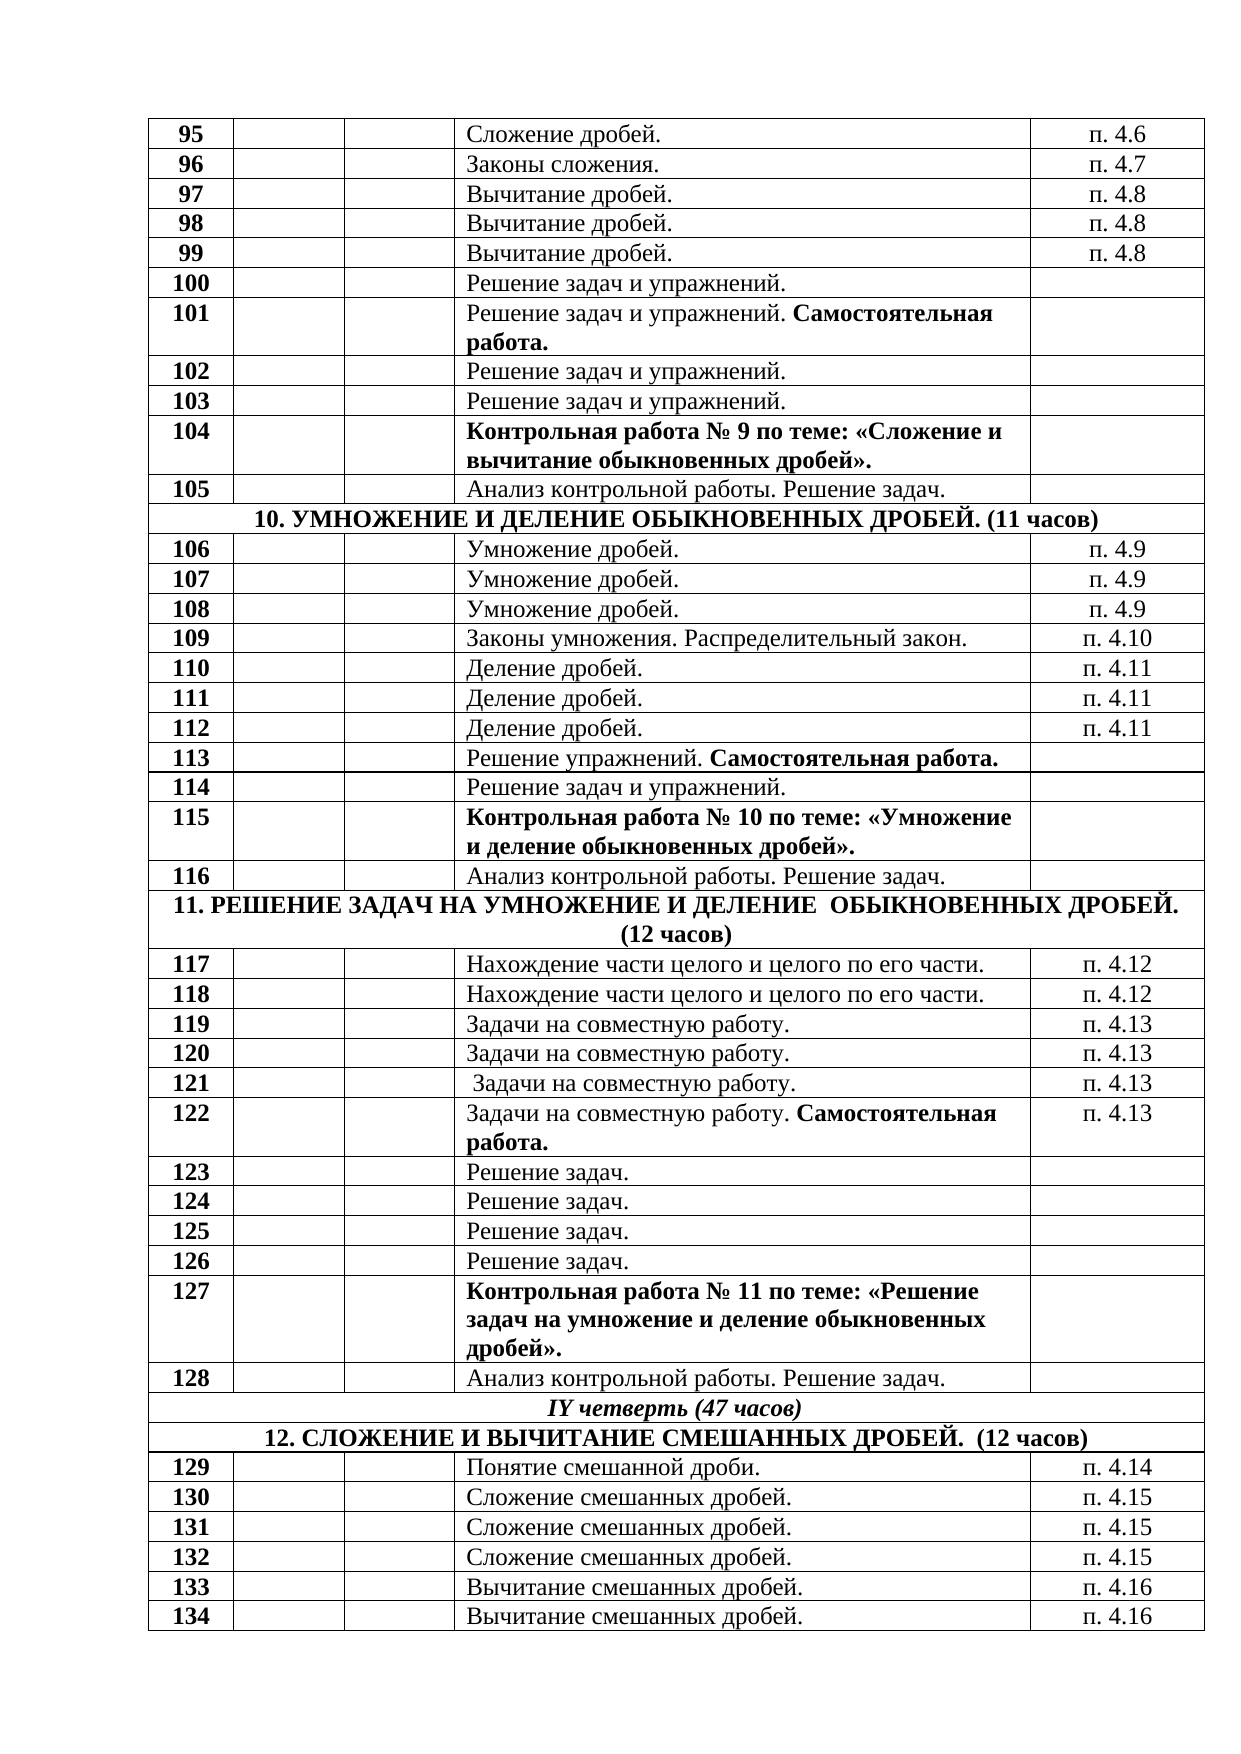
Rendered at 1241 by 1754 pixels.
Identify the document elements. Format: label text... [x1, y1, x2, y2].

table_cell [1031, 1216, 1204, 1245]
table_cell Решение задач и упражнений. [455, 773, 1030, 801]
table_cell [234, 238, 344, 267]
table_cell [345, 1039, 454, 1067]
table_cell [1031, 475, 1204, 503]
table_cell [345, 238, 454, 267]
table_cell [234, 1512, 344, 1541]
table_cell п. 4.15 [1031, 1512, 1204, 1541]
table_cell 120 [149, 1039, 233, 1067]
table_cell [345, 1542, 454, 1571]
table_cell [345, 979, 454, 1008]
table_cell п. 4.9 [1031, 594, 1204, 622]
table_cell 133 [149, 1572, 233, 1600]
table_cell 103 [149, 386, 233, 415]
table_cell Анализ контрольной работы. Решение задач. [455, 1363, 1030, 1392]
table_cell [1031, 743, 1204, 771]
table_cell [234, 356, 344, 385]
table_cell п. 4.8 [1031, 179, 1204, 207]
table_cell [345, 416, 454, 473]
table_cell Законы сложения. [455, 149, 1030, 178]
table_cell п. 4.13 [1031, 1039, 1204, 1067]
table_cell Сложение дробей. [455, 119, 1030, 148]
table_cell 114 [149, 773, 233, 801]
table_cell Задачи на совместную работу. [455, 1039, 1030, 1067]
table_cell [345, 179, 454, 207]
table_cell 125 [149, 1216, 233, 1245]
table_cell 96 [149, 149, 233, 178]
table_cell [345, 713, 454, 742]
table_cell п. 4.11 [1031, 713, 1204, 742]
table_cell 123 [149, 1157, 233, 1185]
table_cell п. 4.11 [1031, 653, 1204, 682]
table_cell [345, 149, 454, 178]
table_cell 111 [149, 683, 233, 712]
table_cell [345, 861, 454, 889]
table_cell [1031, 1186, 1204, 1215]
table_cell [234, 773, 344, 801]
table_cell Умножение дробей. [455, 594, 1030, 622]
table_cell [234, 1482, 344, 1511]
table_cell [345, 1216, 454, 1245]
table_cell [234, 209, 344, 237]
table_cell 108 [149, 594, 233, 622]
table_cell [1031, 386, 1204, 415]
table_cell [345, 209, 454, 237]
table_cell п. 4.15 [1031, 1482, 1204, 1511]
table_cell [345, 683, 454, 712]
table_cell Сложение смешанных дробей. [455, 1542, 1030, 1571]
table_cell Решение задач и упражнений. [455, 268, 1030, 297]
table_cell Решение задач и упражнений. Самостоятельная работа. [455, 298, 1030, 355]
table_cell [345, 564, 454, 593]
table_cell [234, 1453, 344, 1481]
table_cell [345, 802, 454, 860]
table_cell 129 [149, 1453, 233, 1481]
table_cell [345, 534, 454, 563]
table_cell 113 [149, 743, 233, 771]
table_cell п. 4.12 [1031, 949, 1204, 978]
table_cell [345, 624, 454, 652]
table_cell [234, 534, 344, 563]
table_cell Вычитание дробей. [455, 238, 1030, 267]
table_cell Решение задач. [455, 1186, 1030, 1215]
table_cell [234, 1542, 344, 1571]
table_cell п. 4.11 [1031, 683, 1204, 712]
table_cell [234, 179, 344, 207]
table_cell [234, 1157, 344, 1185]
table_cell Нахождение части целого и целого по его части. [455, 979, 1030, 1008]
table_cell [1031, 416, 1204, 473]
table_cell [234, 1068, 344, 1097]
table_cell Решение упражнений. Самостоятельная работа. [455, 743, 1030, 771]
table_cell [345, 1009, 454, 1037]
table_cell п. 4.6 [1031, 119, 1204, 148]
table_cell [345, 1512, 454, 1541]
table_cell 99 [149, 238, 233, 267]
table_cell [234, 475, 344, 503]
table_cell [234, 1601, 344, 1630]
table_cell [1031, 861, 1204, 889]
table_cell [234, 1039, 344, 1067]
table_cell п. 4.16 [1031, 1572, 1204, 1600]
table_cell 118 [149, 979, 233, 1008]
table_cell 10. УМНОЖЕНИЕ И ДЕЛЕНИЕ ОБЫКНОВЕННЫХ ДРОБЕЙ. (11 часов) [149, 504, 1204, 533]
table_cell [345, 743, 454, 771]
table_cell [234, 119, 344, 148]
table_cell [345, 475, 454, 503]
table_cell Сложение смешанных дробей. [455, 1482, 1030, 1511]
table_cell Понятие смешанной дроби. [455, 1453, 1030, 1481]
table_cell [234, 564, 344, 593]
table_cell [345, 1157, 454, 1185]
table_cell п. 4.13 [1031, 1068, 1204, 1097]
table_cell Контрольная работа № 11 по теме: «Решение задач на умножение и деление обыкновенных дробей». [455, 1276, 1030, 1362]
table_cell [234, 979, 344, 1008]
table_cell [1031, 268, 1204, 297]
table_cell [1031, 298, 1204, 355]
table_cell [1031, 1276, 1204, 1362]
table_cell п. 4.14 [1031, 1453, 1204, 1481]
table_cell 124 [149, 1186, 233, 1215]
table_cell [345, 773, 454, 801]
table_cell Анализ контрольной работы. Решение задач. [455, 861, 1030, 889]
table_cell [345, 949, 454, 978]
table_cell 130 [149, 1482, 233, 1511]
table_cell Деление дробей. [455, 713, 1030, 742]
table_cell 127 [149, 1276, 233, 1362]
table_cell [234, 949, 344, 978]
table_cell [345, 1572, 454, 1600]
table_cell 131 [149, 1512, 233, 1541]
table_cell [234, 298, 344, 355]
table_cell [234, 713, 344, 742]
table_cell [234, 861, 344, 889]
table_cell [455, 1601, 1030, 1630]
table_cell [345, 386, 454, 415]
table_cell [1031, 1157, 1204, 1185]
table_cell п. 4.8 [1031, 209, 1204, 237]
table_cell п. 4.9 [1031, 564, 1204, 593]
table_cell IY четверть (47 часов) [149, 1393, 1204, 1422]
table_cell Вычитание дробей. [455, 209, 1030, 237]
table_cell Вычитание смешанных дробей. [455, 1572, 1030, 1600]
table_cell [345, 1068, 454, 1097]
table_cell [234, 624, 344, 652]
table_cell 109 [149, 624, 233, 652]
table_cell [1031, 773, 1204, 801]
table_cell Умножение дробей. [455, 564, 1030, 593]
table_cell [234, 683, 344, 712]
table_cell Решение задач и упражнений. [455, 386, 1030, 415]
table_cell 134 [149, 1601, 233, 1630]
table_cell [234, 594, 344, 622]
table_cell 117 [149, 949, 233, 978]
table_cell Деление дробей. [455, 683, 1030, 712]
table_cell п. 4.8 [1031, 238, 1204, 267]
table_cell [234, 1098, 344, 1156]
table_cell п. 4.15 [1031, 1542, 1204, 1571]
table_cell Законы умножения. Распределительный закон. [455, 624, 1030, 652]
table_cell Задачи на совместную работу. [455, 1068, 1030, 1097]
table_cell [234, 1363, 344, 1392]
table_cell п. 4.13 [1031, 1098, 1204, 1156]
table_cell Задачи на совместную работу. Самостоятельная работа. [455, 1098, 1030, 1156]
table_cell Умножение дробей. [455, 534, 1030, 563]
table_cell [345, 594, 454, 622]
table_cell 107 [149, 564, 233, 593]
table_cell 112 [149, 713, 233, 742]
table_cell 122 [149, 1098, 233, 1156]
table_cell [234, 802, 344, 860]
table_cell 105 [149, 475, 233, 503]
table_cell Нахождение части целого и целого по его части. [455, 949, 1030, 978]
table_cell п. 4.7 [1031, 149, 1204, 178]
table_cell [1031, 356, 1204, 385]
table_cell [234, 1276, 344, 1362]
table_cell [234, 743, 344, 771]
table_cell Анализ контрольной работы. Решение задач. [455, 475, 1030, 503]
table_cell [345, 1363, 454, 1392]
table_cell [345, 1186, 454, 1215]
table_cell Сложение смешанных дробей. [455, 1512, 1030, 1541]
table_cell Контрольная работа № 10 по теме: «Умножение и деление обыкновенных дробей». [455, 802, 1030, 860]
table_cell 102 [149, 356, 233, 385]
table_cell [234, 1572, 344, 1600]
table_cell [234, 416, 344, 473]
table_cell Решение задач и упражнений. [455, 356, 1030, 385]
table_cell 104 [149, 416, 233, 473]
table_cell п. 4.9 [1031, 534, 1204, 563]
table_cell [234, 1246, 344, 1275]
table_cell 132 [149, 1542, 233, 1571]
table_cell 121 [149, 1068, 233, 1097]
table_cell 110 [149, 653, 233, 682]
table_cell 106 [149, 534, 233, 563]
table_cell [1031, 802, 1204, 860]
table_cell 126 [149, 1246, 233, 1275]
table_cell 128 [149, 1363, 233, 1392]
table_cell [345, 1601, 454, 1630]
table_cell 97 [149, 179, 233, 207]
table_cell Решение задач. [455, 1157, 1030, 1185]
table_cell [345, 298, 454, 355]
table_cell [345, 1098, 454, 1156]
table_cell 98 [149, 209, 233, 237]
table_cell [1031, 1246, 1204, 1275]
table_cell [234, 1216, 344, 1245]
table_cell Деление дробей. [455, 653, 1030, 682]
table_cell [345, 1246, 454, 1275]
table_cell [345, 653, 454, 682]
table_cell Задачи на совместную работу. [455, 1009, 1030, 1037]
table_cell [234, 386, 344, 415]
table_cell [345, 1482, 454, 1511]
table_cell п. 4.12 [1031, 979, 1204, 1008]
table_cell [234, 1009, 344, 1037]
table_cell [345, 268, 454, 297]
table_cell [234, 653, 344, 682]
table_cell [345, 356, 454, 385]
table_cell [1031, 1363, 1204, 1392]
table_cell [345, 1453, 454, 1481]
table_cell [234, 1186, 344, 1215]
table_cell 12. СЛОЖЕНИЕ И ВЫЧИТАНИЕ СМЕШАННЫХ ДРОБЕЙ. (12 часов) [149, 1423, 1204, 1451]
table_cell [345, 1276, 454, 1362]
table_cell Вычитание дробей. [455, 179, 1030, 207]
table_cell 119 [149, 1009, 233, 1037]
table_cell [345, 119, 454, 148]
table_cell п. 4.16 [1031, 1601, 1204, 1630]
table_cell 95 [149, 119, 233, 148]
table_cell Решение задач. [455, 1246, 1030, 1275]
table_cell п. 4.13 [1031, 1009, 1204, 1037]
table_cell Контрольная работа № 9 по теме: «Сложение и вычитание обыкновенных дробей». [455, 416, 1030, 473]
table_cell [234, 268, 344, 297]
table_cell 116 [149, 861, 233, 889]
table_cell 101 [149, 298, 233, 355]
table_cell Решение задач. [455, 1216, 1030, 1245]
table_cell 115 [149, 802, 233, 860]
table_cell 100 [149, 268, 233, 297]
table_cell [234, 149, 344, 178]
table_cell 11. РЕШЕНИЕ ЗАДАЧ НА УМНОЖЕНИЕ И ДЕЛЕНИЕ ОБЫКНОВЕННЫХ ДРОБЕЙ. (12 часов) [149, 891, 1204, 948]
table_cell п. 4.10 [1031, 624, 1204, 652]
